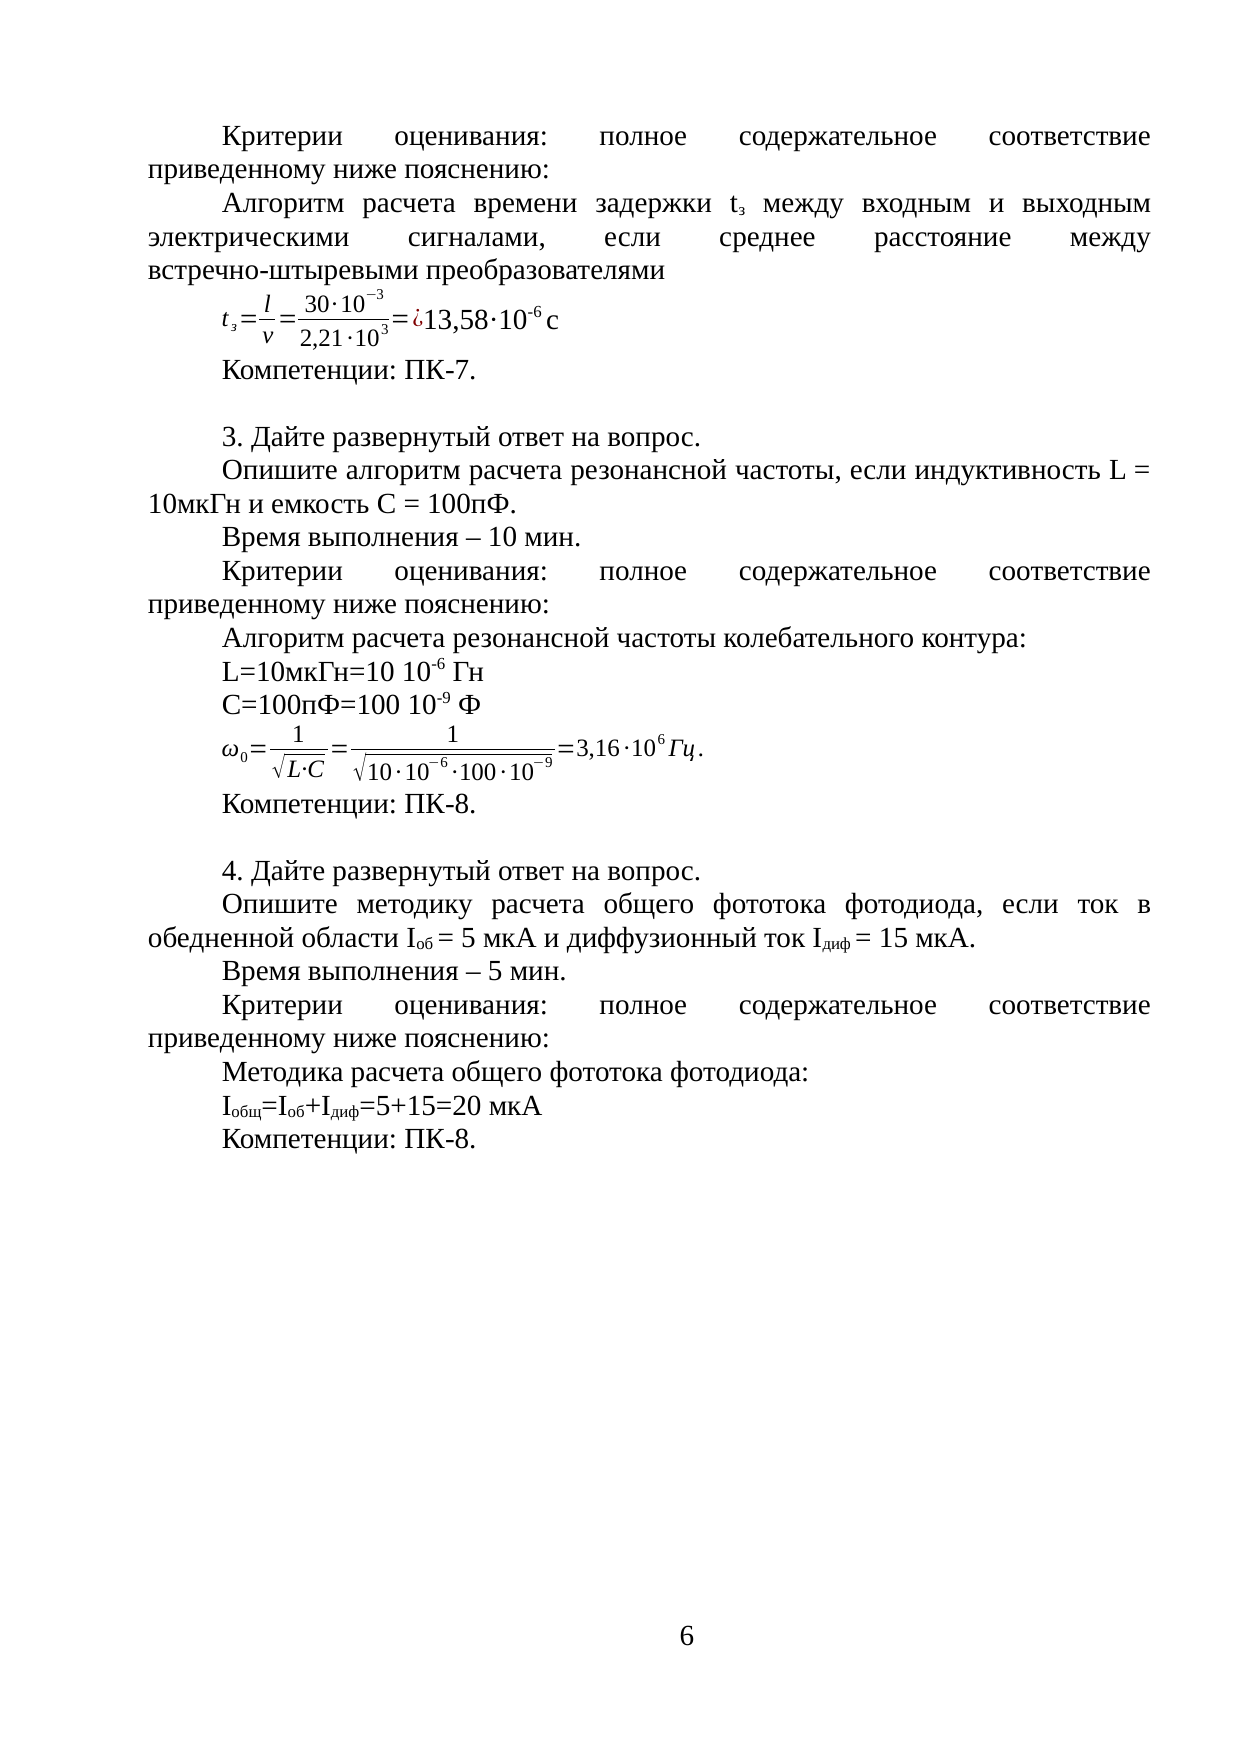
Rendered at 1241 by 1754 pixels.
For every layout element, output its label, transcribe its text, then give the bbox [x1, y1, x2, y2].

text 3. Дайте развернутый ответ на вопрос. [148, 419, 1152, 452]
text Алгоритм расчета резонансной частоты колебательного контура: [148, 620, 1152, 654]
text Критерии оценивания: полное содержательное соответствие приведенному ниже пояснению: [148, 118, 1152, 185]
text Время выполнения – 5 мин. [148, 953, 1152, 987]
text L=10мкГн=10 10-6 Гн [148, 654, 1152, 687]
text С=100пФ=100 10-9 Ф [148, 687, 1152, 721]
text Опишите алгоритм расчета резонансной частоты, если индуктивность L = 10мкГн и емкость C = 100пФ. [148, 452, 1152, 519]
text 13,58·10-6 с [148, 286, 1152, 352]
text Время выполнения – 10 мин. [148, 519, 1152, 553]
text Критерии оценивания: полное содержательное соответствие приведенному ниже пояснению: [148, 553, 1152, 620]
text Компетенции: ПК-8. [148, 786, 1152, 819]
text Компетенции: ПК-7. [148, 352, 1152, 385]
text 4. Дайте развернутый ответ на вопрос. [148, 853, 1152, 886]
text Компетенции: ПК-8. [148, 1121, 1152, 1155]
text Опишите методику расчета общего фототока фотодиода, если ток в обедненной области Iоб = 5 мкА и диффузионный ток Iдиф = 15 мкА. [148, 886, 1152, 953]
text Iобщ=Iоб+Iдиф=5+15=20 мкА [148, 1088, 1152, 1121]
text Критерии оценивания: полное содержательное соответствие приведенному ниже пояснению: [148, 987, 1152, 1054]
text Методика расчета общего фототока фотодиода: [148, 1054, 1152, 1088]
text Алгоритм расчета времени задержки tз между входным и выходным электрическими сигналами, если среднее расстояние между встречно-штыревыми преобразователями [148, 185, 1152, 286]
